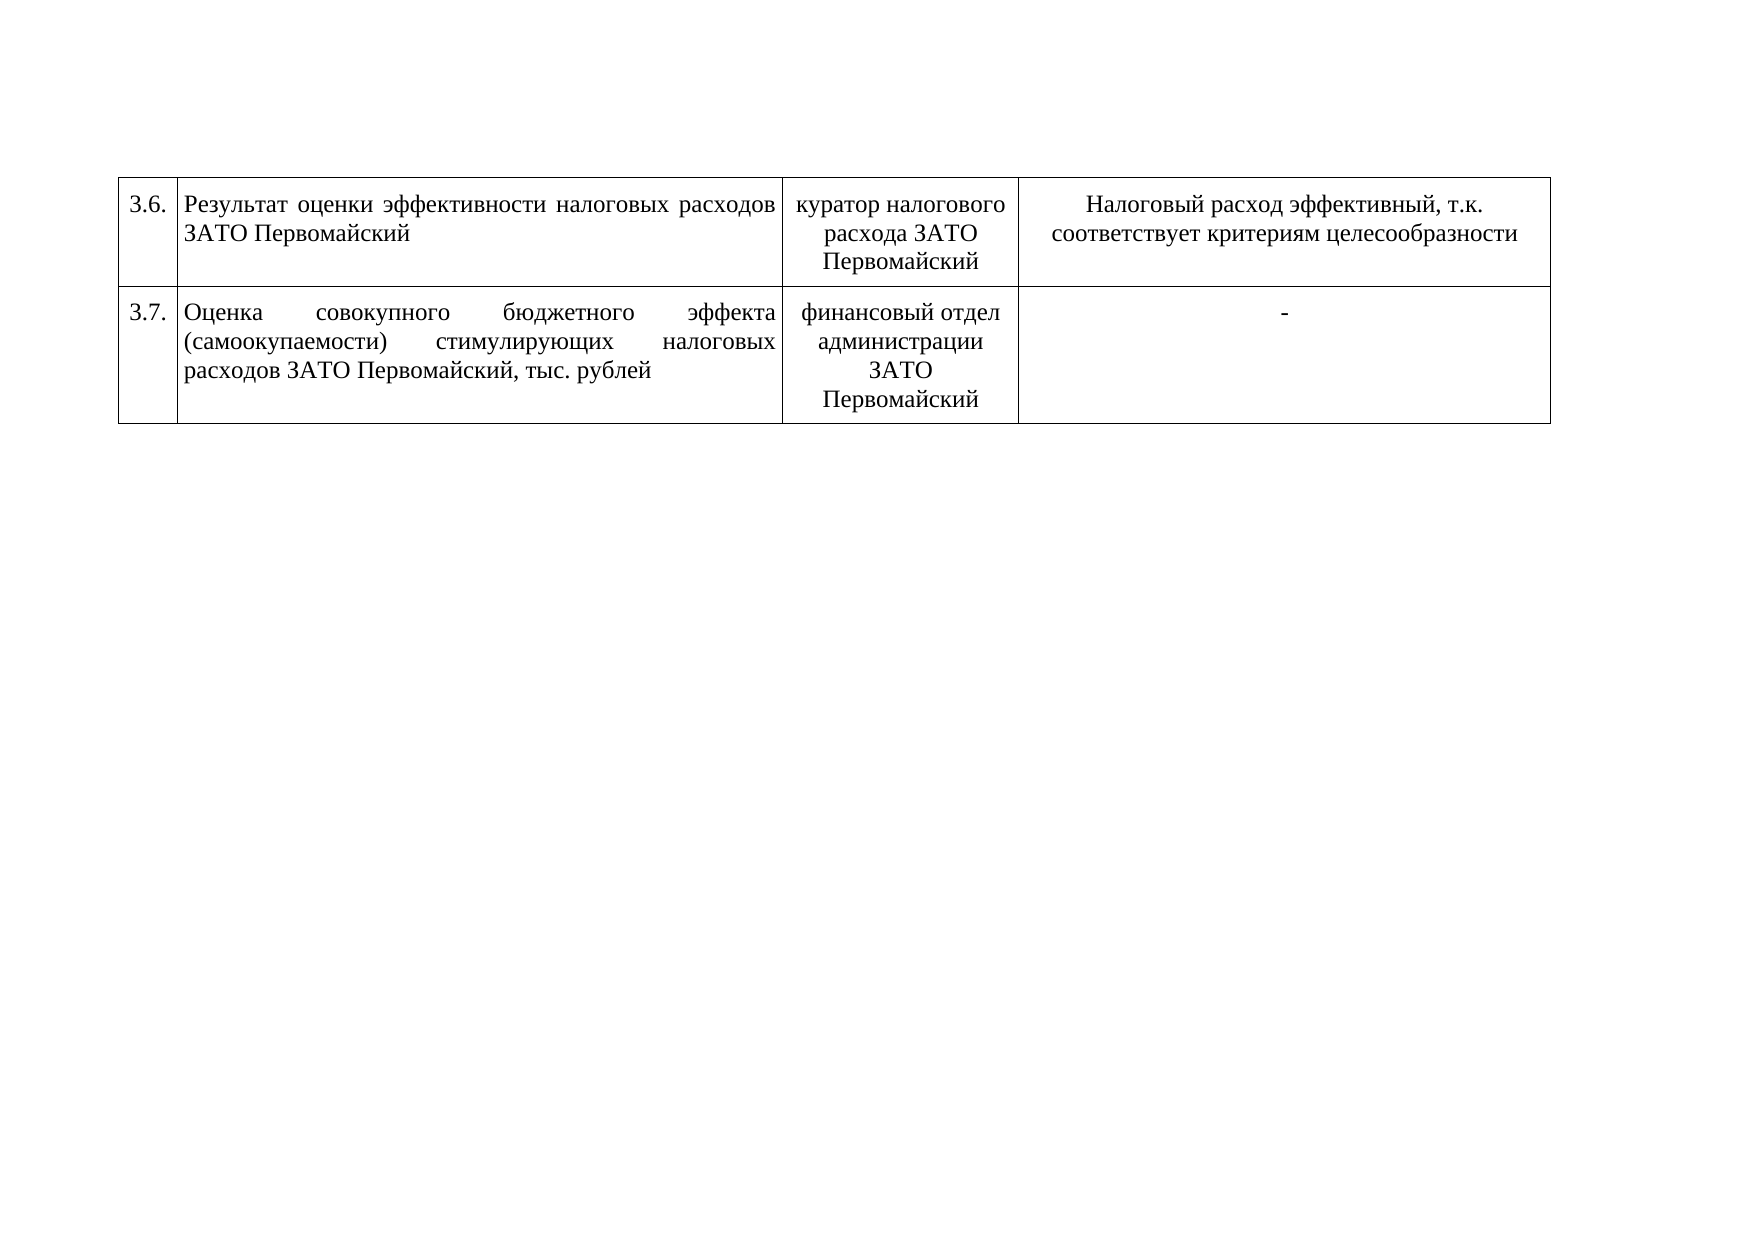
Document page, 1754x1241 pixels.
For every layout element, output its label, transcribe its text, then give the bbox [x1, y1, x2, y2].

table_cell Результат оценки эффективности налоговых расходов ЗАТО Первомайский [178, 178, 782, 286]
table_cell - [1019, 287, 1550, 423]
table_cell 3.7. [119, 287, 177, 423]
table_cell финансовый отдел администрации ЗАТО Первомайский [783, 287, 1018, 423]
table_cell куратор налогового расхода ЗАТО Первомайский [783, 178, 1018, 286]
table_cell 3.6. [119, 178, 177, 286]
table_cell Оценка совокупного бюджетного эффекта (самоокупаемости) стимулирующих налоговых расходов ЗАТО Первомайский, тыс. рублей [178, 287, 782, 423]
table_cell Налоговый расход эффективный, т.к. соответствует критериям целесообразности [1019, 178, 1550, 286]
